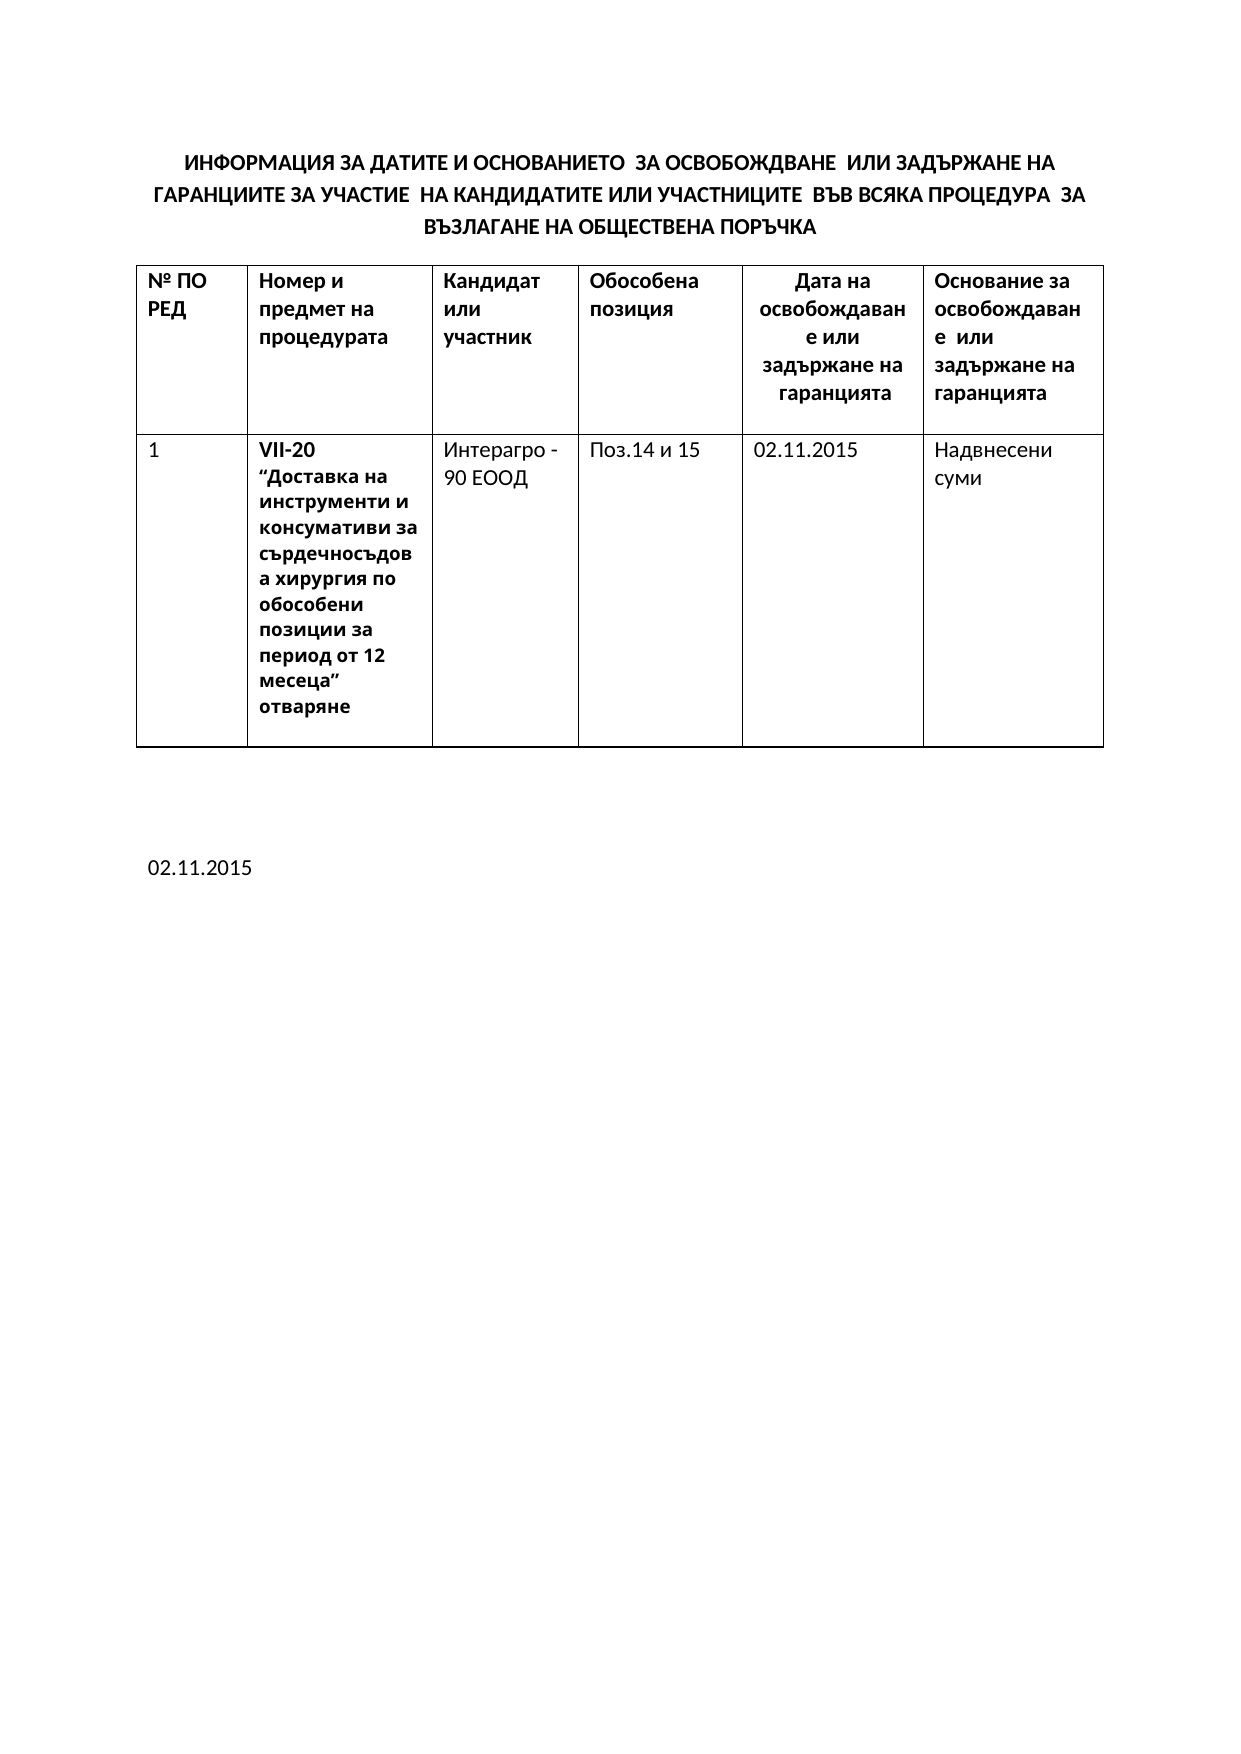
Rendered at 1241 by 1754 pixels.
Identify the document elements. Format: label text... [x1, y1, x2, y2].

table_header Номер и предмет на процедурата [248, 266, 432, 434]
table_header Дата на освобождаване или задържане на гаранцията [743, 266, 923, 434]
table_header № ПО РЕД [137, 266, 247, 434]
table_cell VII-20 “Доставка на инструменти и консумативи за сърдечносъдова хирургия по обособени позиции за период от 12 месеца” отваряне [248, 435, 432, 746]
table_cell Надвнесени суми [924, 435, 1103, 746]
table_header Обособена позиция [579, 266, 742, 434]
table_header Кандидат или участник [433, 266, 578, 434]
table_cell Интерагро -90 ЕООД [433, 435, 578, 746]
text ИНФОРМАЦИЯ ЗА ДАТИТЕ И ОСНОВАНИЕТО ЗА ОСВОБОЖДВАНЕ ИЛИ ЗАДЪРЖАНЕ НА ГАРАНЦИИТЕ ЗА УЧАСТИЕ НА КАНДИДАТИТЕ ИЛИ УЧАСТНИЦИТЕ ВЪВ ВСЯКА ПРОЦЕДУРА ЗА ВЪЗЛАГАНЕ НА ОБЩЕСТВЕНА ПОРЪЧКА [148, 148, 1093, 240]
table_cell Поз.14 и 15 [579, 435, 742, 746]
table_cell 02.11.2015 [743, 435, 923, 746]
text 02.11.2015 [148, 853, 1093, 882]
table_header Основание за освобождаване или задържане на гаранцията [924, 266, 1103, 434]
table_cell 1 [137, 435, 247, 746]
